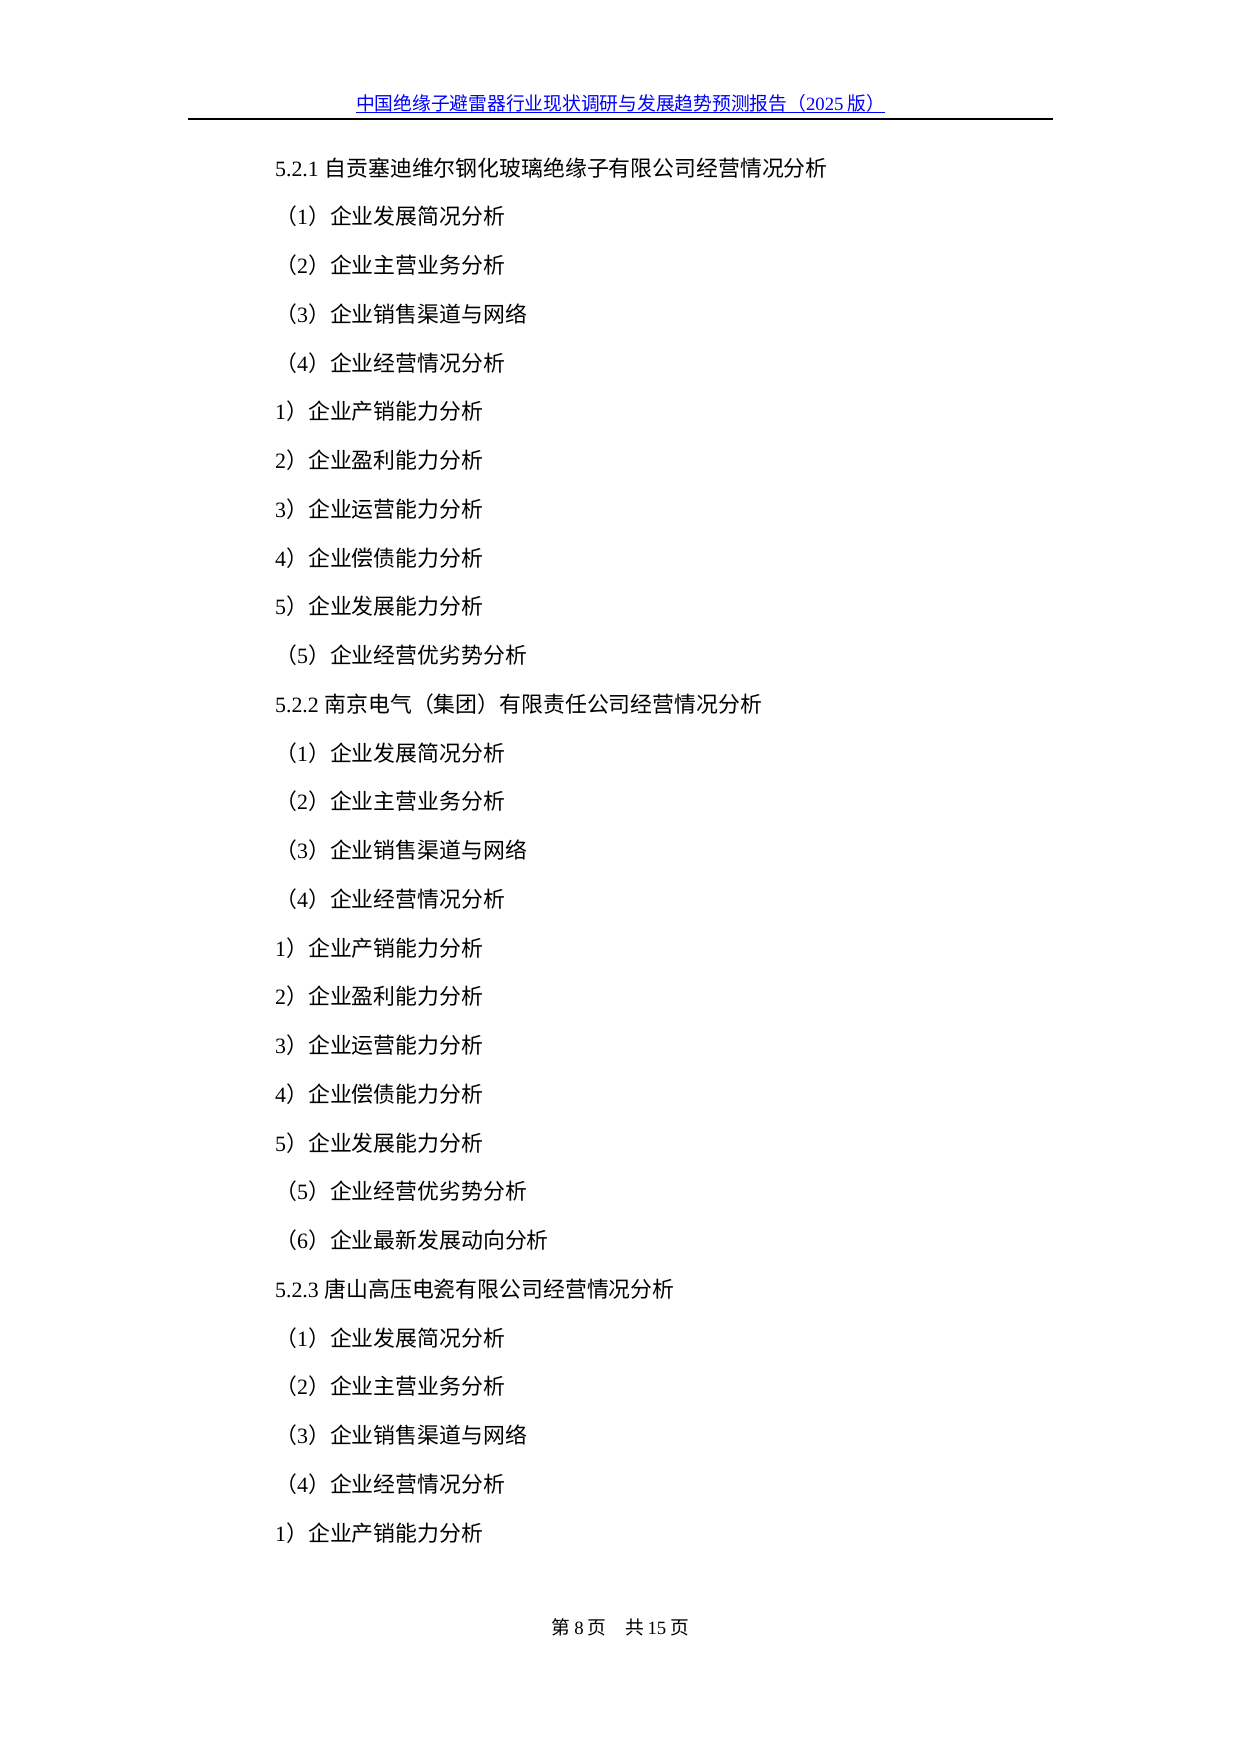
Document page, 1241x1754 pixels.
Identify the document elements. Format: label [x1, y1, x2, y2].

text [187, 150, 1053, 1548]
